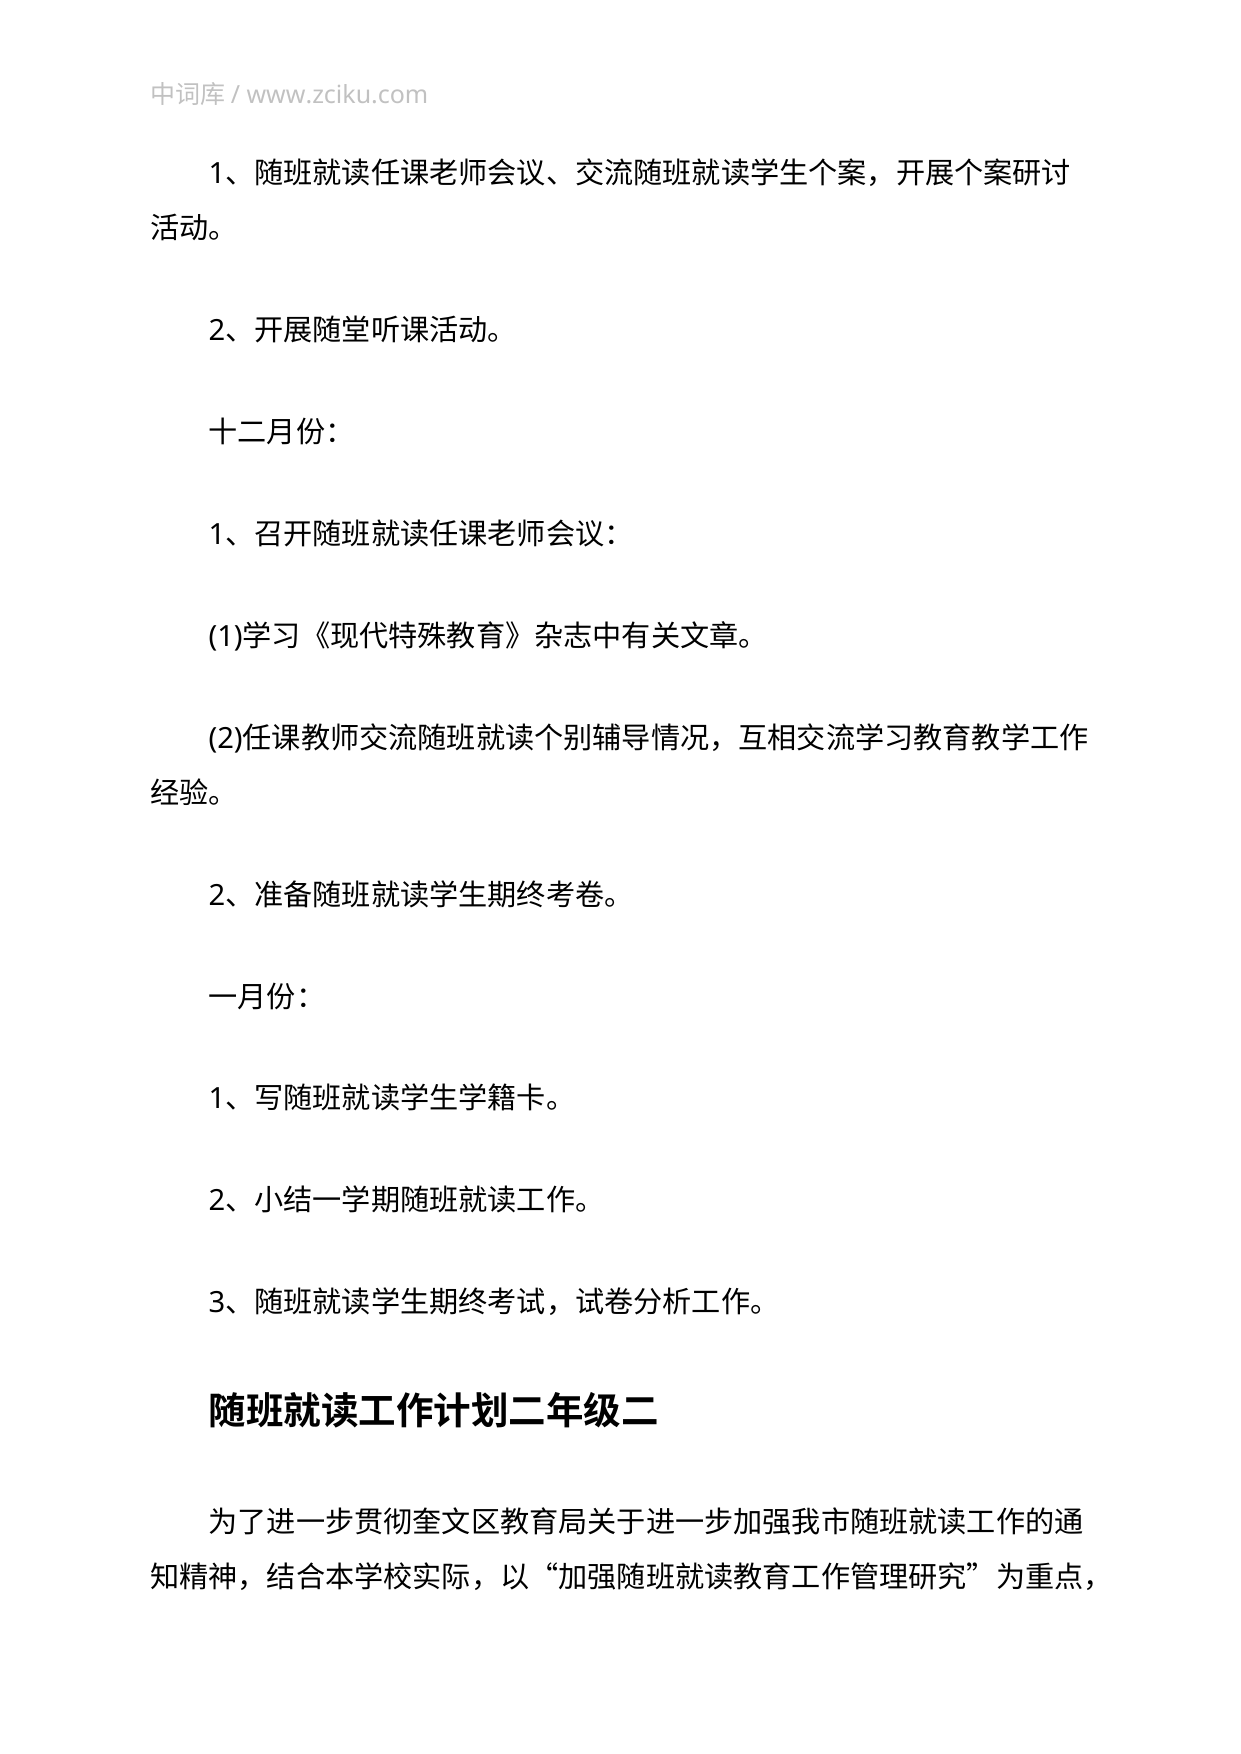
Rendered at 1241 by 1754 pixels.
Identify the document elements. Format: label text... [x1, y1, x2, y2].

text 2、小结一学期随班就读工作。 [150, 1177, 1090, 1219]
text 1、写随班就读学生学籍卡。 [150, 1075, 1090, 1117]
text 2、开展随堂听课活动。 [150, 307, 1090, 349]
text (2)任课教师交流随班就读个别辅导情况，互相交流学习教育教学工作经验。 [150, 714, 1090, 812]
text 随班就读工作计划二年级二 [150, 1381, 1090, 1435]
text (1)学习《现代特殊教育》杂志中有关文章。 [150, 612, 1090, 655]
text 一月份： [150, 973, 1090, 1016]
text 3、随班就读学生期终考试，试卷分析工作。 [150, 1279, 1090, 1321]
text 2、准备随班就读学生期终考卷。 [150, 871, 1090, 914]
text 1、召开随班就读任课老师会议： [150, 511, 1090, 553]
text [150, 1498, 1090, 1596]
text 十二月份： [150, 409, 1090, 451]
text 1、随班就读任课老师会议、交流随班就读学生个案，开展个案研讨活动。 [150, 150, 1090, 247]
